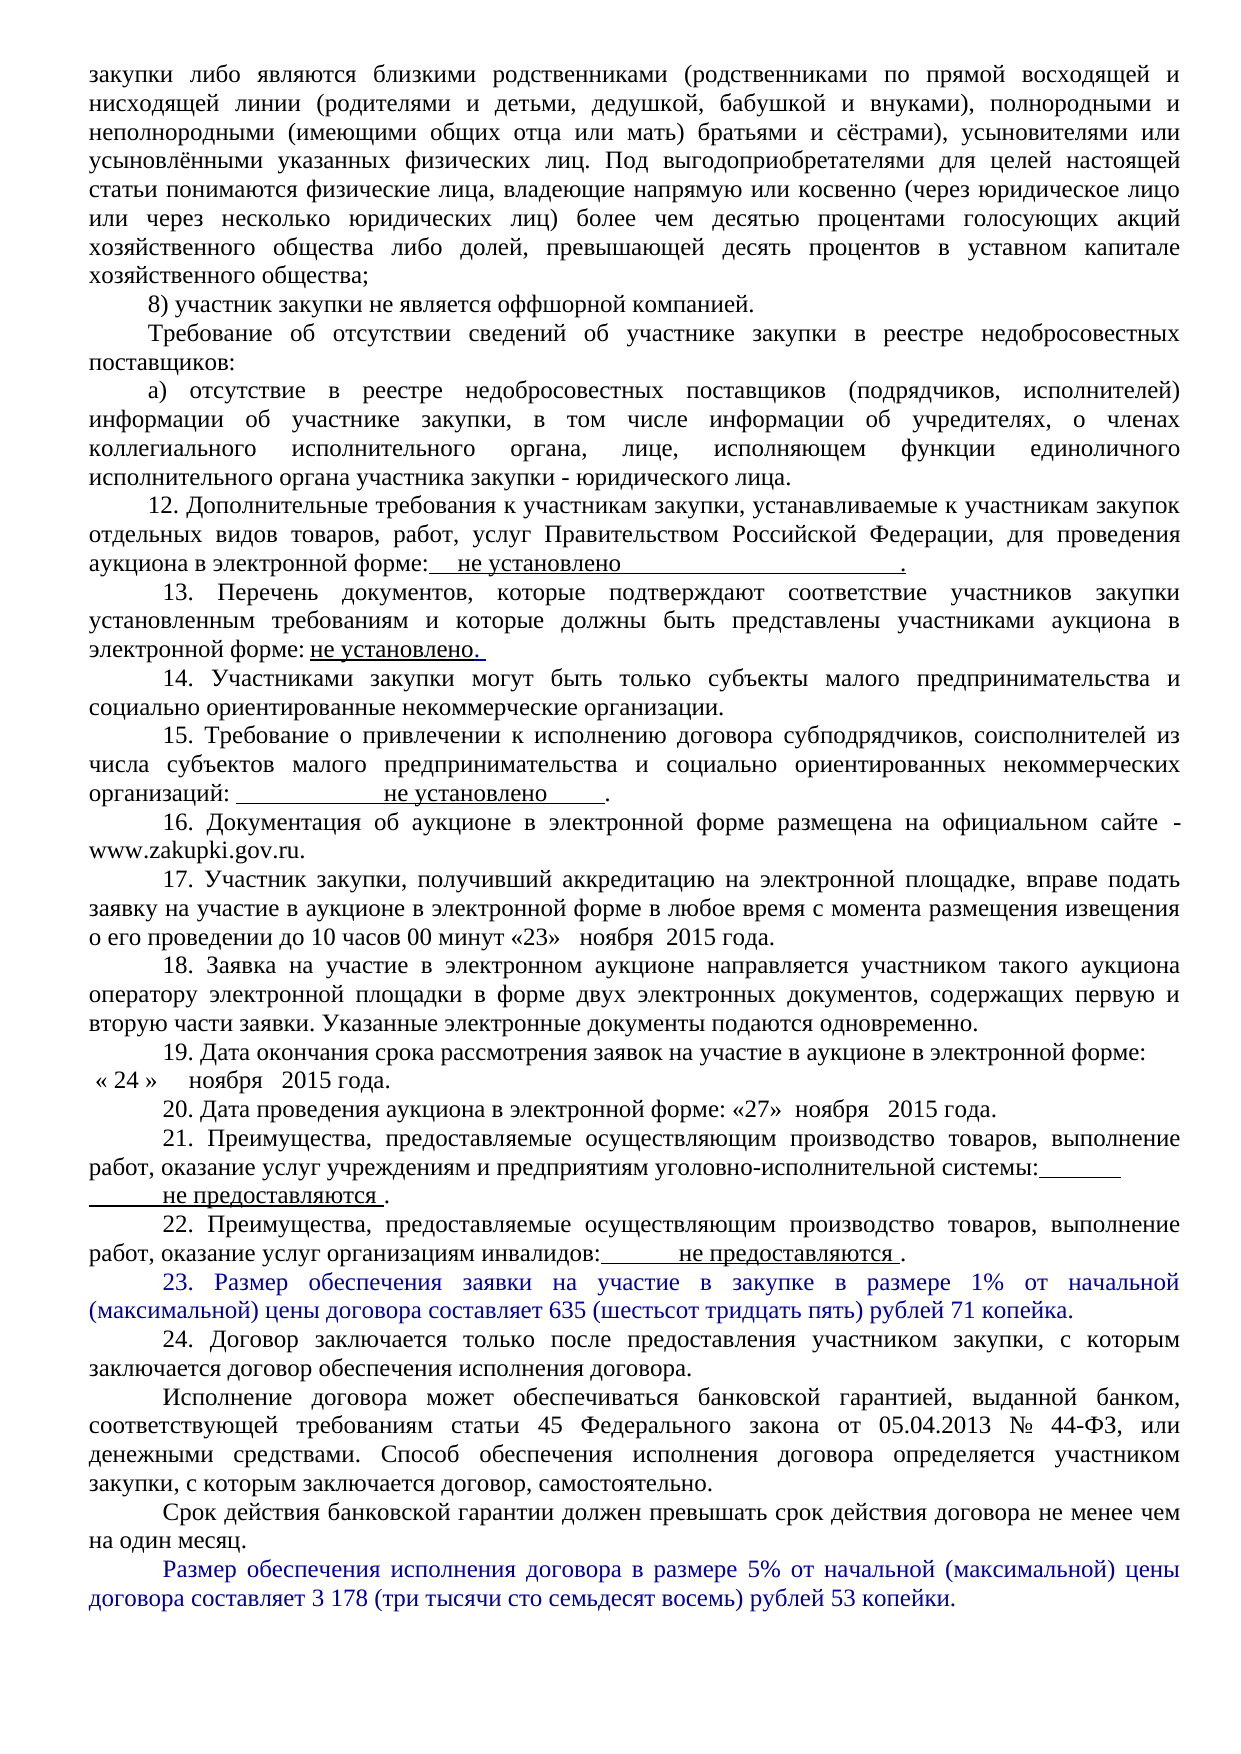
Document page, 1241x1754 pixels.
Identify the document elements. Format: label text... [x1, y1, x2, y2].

text 19. Дата окончания срока рассмотрения заявок на участие в аукционе в электронной форме: [89, 1037, 1181, 1065]
text 15. Требование о привлечении к исполнению договора субподрядчиков, соисполнителей из числа субъектов малого предпринимательства и социально ориентированных некоммерческих организаций: не установлено . [89, 720, 1181, 807]
text 22. Преимущества, предоставляемые осуществляющим производство товаров, выполнение работ, оказание услуг организациям инвалидов: не предоставляются . [89, 1209, 1181, 1267]
text 23. Размер обеспечения заявки на участие в закупке в размере 1% от начальной (максимальной) цены договора составляет 635 (шестьсот тридцать пять) рублей 71 копейка. [89, 1267, 1181, 1324]
subtitle Размер обеспечения исполнения договора в размере 5% от начальной (максимальной) цены договора составляет 3 178 (три тысячи сто семьдесят восемь) рублей 53 копейки. [89, 1554, 1181, 1612]
list а) отсутствие в реестре недобросовестных поставщиков (подрядчиков, исполнителей) информации об участнике закупки, в том числе информации об учредителях, о членах коллегиального исполнительного органа, лице, исполняющем функции единоличного исполнительного органа участника закупки - юридического лица. [89, 375, 1181, 490]
text 16. Документация об аукционе в электронной форме размещена на официальном сайте - www.zakupki.gov.ru. [89, 807, 1181, 864]
text Срок действия банковской гарантии должен превышать срок действия договора не менее чем на один месяц. [89, 1497, 1181, 1554]
text 18. Заявка на участие в электронном аукционе направляется участником такого аукциона оператору электронной площадки в форме двух электронных документов, содержащих первую и вторую части заявки. Указанные электронные документы подаются одновременно. [89, 950, 1181, 1037]
text 21. Преимущества, предоставляемые осуществляющим производство товаров, выполнение работ, оказание услуг учреждениям и предприятиям уголовно-исполнительной системы: не предоставляются . [89, 1123, 1181, 1209]
text 20. Дата проведения аукциона в электронной форме: «27» ноября 2015 года. [89, 1094, 1181, 1123]
text 17. Участник закупки, получивший аккредитацию на электронной площадке, вправе подать заявку на участие в аукционе в электронной форме в любое время с момента размещения извещения о его проведении до 10 часов 00 минут «23» ноября 2015 года. [89, 864, 1181, 950]
text 14. Участниками закупки могут быть только субъекты малого предпринимательства и социально ориентированные некоммерческие организации. [89, 663, 1181, 720]
subtitle Исполнение договора может обеспечиваться банковской гарантией, выданной банком, соответствующей требованиям статьи 45 Федерального закона от 05.04.2013 № 44-ФЗ, или денежными средствами. Способ обеспечения исполнения договора определяется участником закупки, с которым заключается договор, самостоятельно. [89, 1382, 1181, 1497]
text 8) участник закупки не является оффшорной компанией. [89, 289, 1181, 318]
list Требование об отсутствии сведений об участнике закупки в реестре недобросовестных поставщиков: [89, 318, 1181, 375]
text 13. Перечень документов, которые подтверждают соответствие участников закупки установленным требованиям и которые должны быть представлены участниками аукциона в электронной форме: не установлено. [89, 577, 1181, 663]
text 24. Договор заключается только после предоставления участником закупки, с которым заключается договор обеспечения исполнения договора. [89, 1324, 1181, 1382]
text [89, 59, 1181, 289]
text « 24 » ноября 2015 года. [89, 1065, 1181, 1094]
list 12. Дополнительные требования к участникам закупки, устанавливаемые к участникам закупок отдельных видов товаров, работ, услуг Правительством Российской Федерации, для проведения аукциона в электронной форме: не установлено . [89, 490, 1181, 577]
